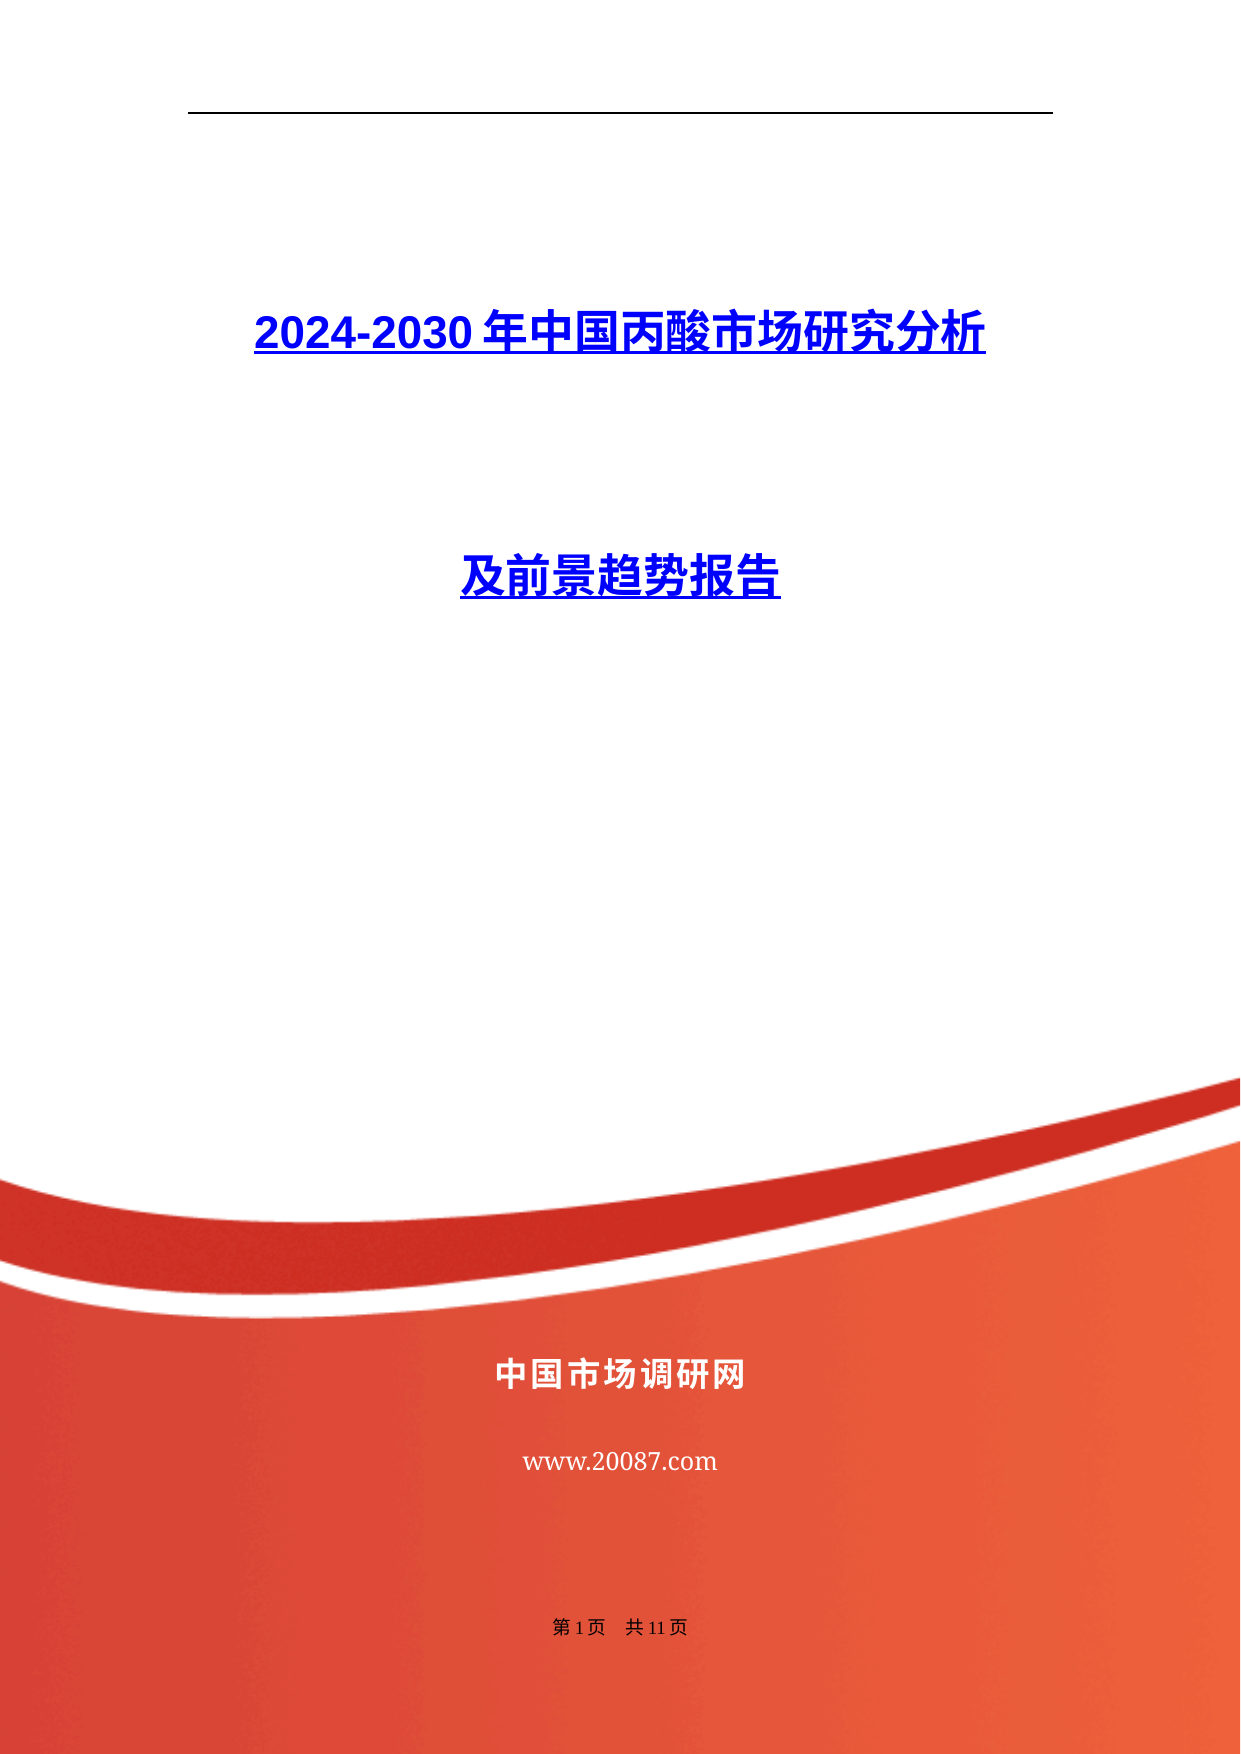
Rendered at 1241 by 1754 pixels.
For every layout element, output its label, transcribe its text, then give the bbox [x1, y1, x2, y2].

picture [0, 1006, 1241, 1754]
table_header 2024-2030年中国丙酸市场研究分析及前景趋势报告 [188, 207, 1053, 773]
subtitle 中国市场调研网 [187, 1339, 1053, 1404]
text www.20087.com [187, 1428, 1053, 1493]
